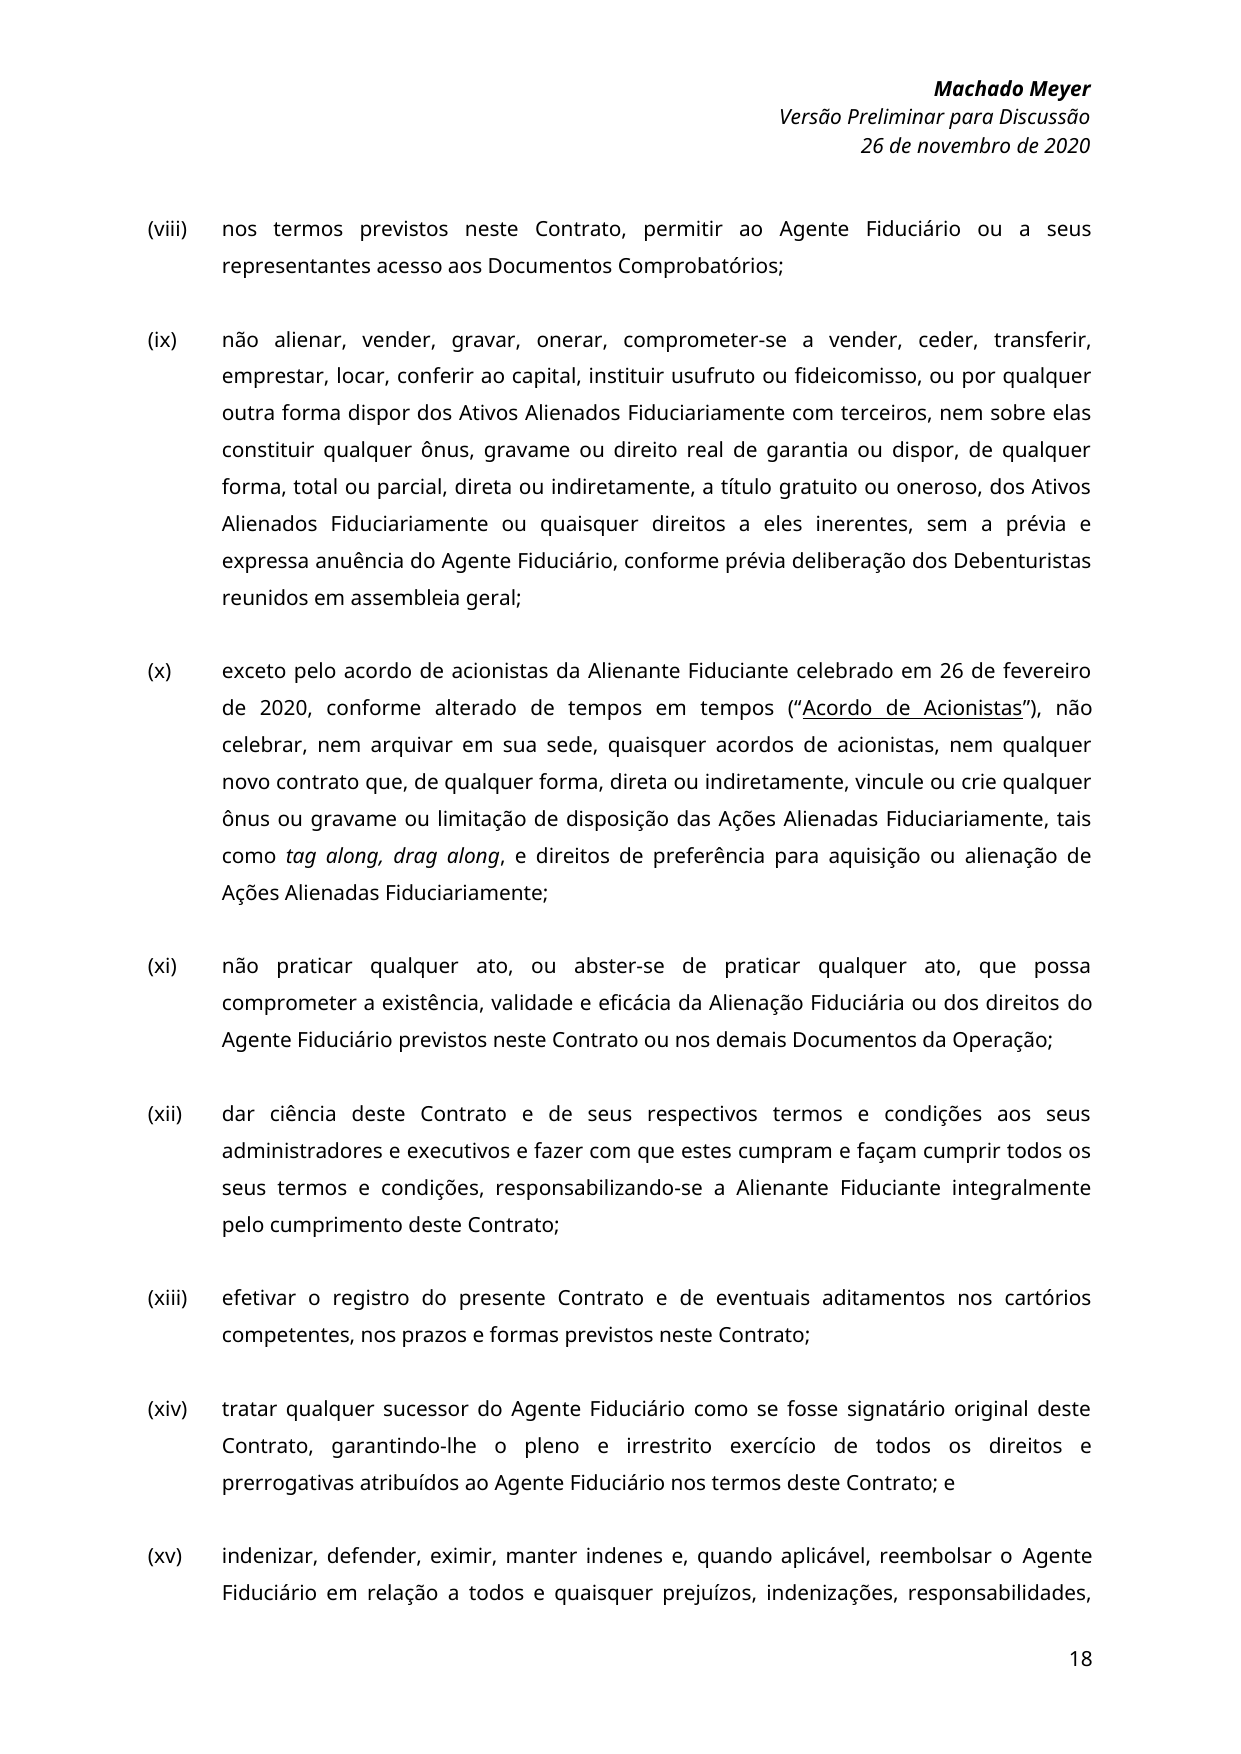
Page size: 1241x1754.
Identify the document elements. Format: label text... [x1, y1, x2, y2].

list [148, 1542, 1092, 1607]
list não praticar qualquer ato, ou abster-se de praticar qualquer ato, que possa comprometer a existência, validade e eficácia da Alienação Fiduciária ou dos direitos do Agente Fiduciário previstos neste Contrato ou nos demais Documentos da Operação; [148, 952, 1092, 1054]
list exceto pelo acordo de acionistas da Alienante Fiduciante celebrado em 26 de fevereiro de 2020, conforme alterado de tempos em tempos (“Acordo de Acionistas”), não celebrar, nem arquivar em sua sede, quaisquer acordos de acionistas, nem qualquer novo contrato que, de qualquer forma, direta ou indiretamente, vincule ou crie qualquer ônus ou gravame ou limitação de disposição das Ações Alienadas Fiduciariamente, tais como tag along, drag along, e direitos de preferência para aquisição ou alienação de Ações Alienadas Fiduciariamente; [148, 657, 1092, 906]
list não alienar, vender, gravar, onerar, comprometer-se a vender, ceder, transferir, emprestar, locar, conferir ao capital, instituir usufruto ou fideicomisso, ou por qualquer outra forma dispor dos Ativos Alienados Fiduciariamente com terceiros, nem sobre elas constituir qualquer ônus, gravame ou direito real de garantia ou dispor, de qualquer forma, total ou parcial, direta ou indiretamente, a título gratuito ou oneroso, dos Ativos Alienados Fiduciariamente ou quaisquer direitos a eles inerentes, sem a prévia e expressa anuência do Agente Fiduciário, conforme prévia deliberação dos Debenturistas reunidos em assembleia geral; [148, 325, 1092, 611]
list dar ciência deste Contrato e de seus respectivos termos e condições aos seus administradores e executivos e fazer com que estes cumpram e façam cumprir todos os seus termos e condições, responsabilizando-se a Alienante Fiduciante integralmente pelo cumprimento deste Contrato; [148, 1099, 1092, 1238]
list nos termos previstos neste Contrato, permitir ao Agente Fiduciário ou a seus representantes acesso aos Documentos Comprobatórios; [148, 214, 1092, 279]
list tratar qualquer sucessor do Agente Fiduciário como se fosse signatário original deste Contrato, garantindo-lhe o pleno e irrestrito exercício de todos os direitos e prerrogativas atribuídos ao Agente Fiduciário nos termos deste Contrato; e [148, 1394, 1092, 1496]
list efetivar o registro do presente Contrato e de eventuais aditamentos nos cartórios competentes, nos prazos e formas previstos neste Contrato; [148, 1283, 1092, 1349]
